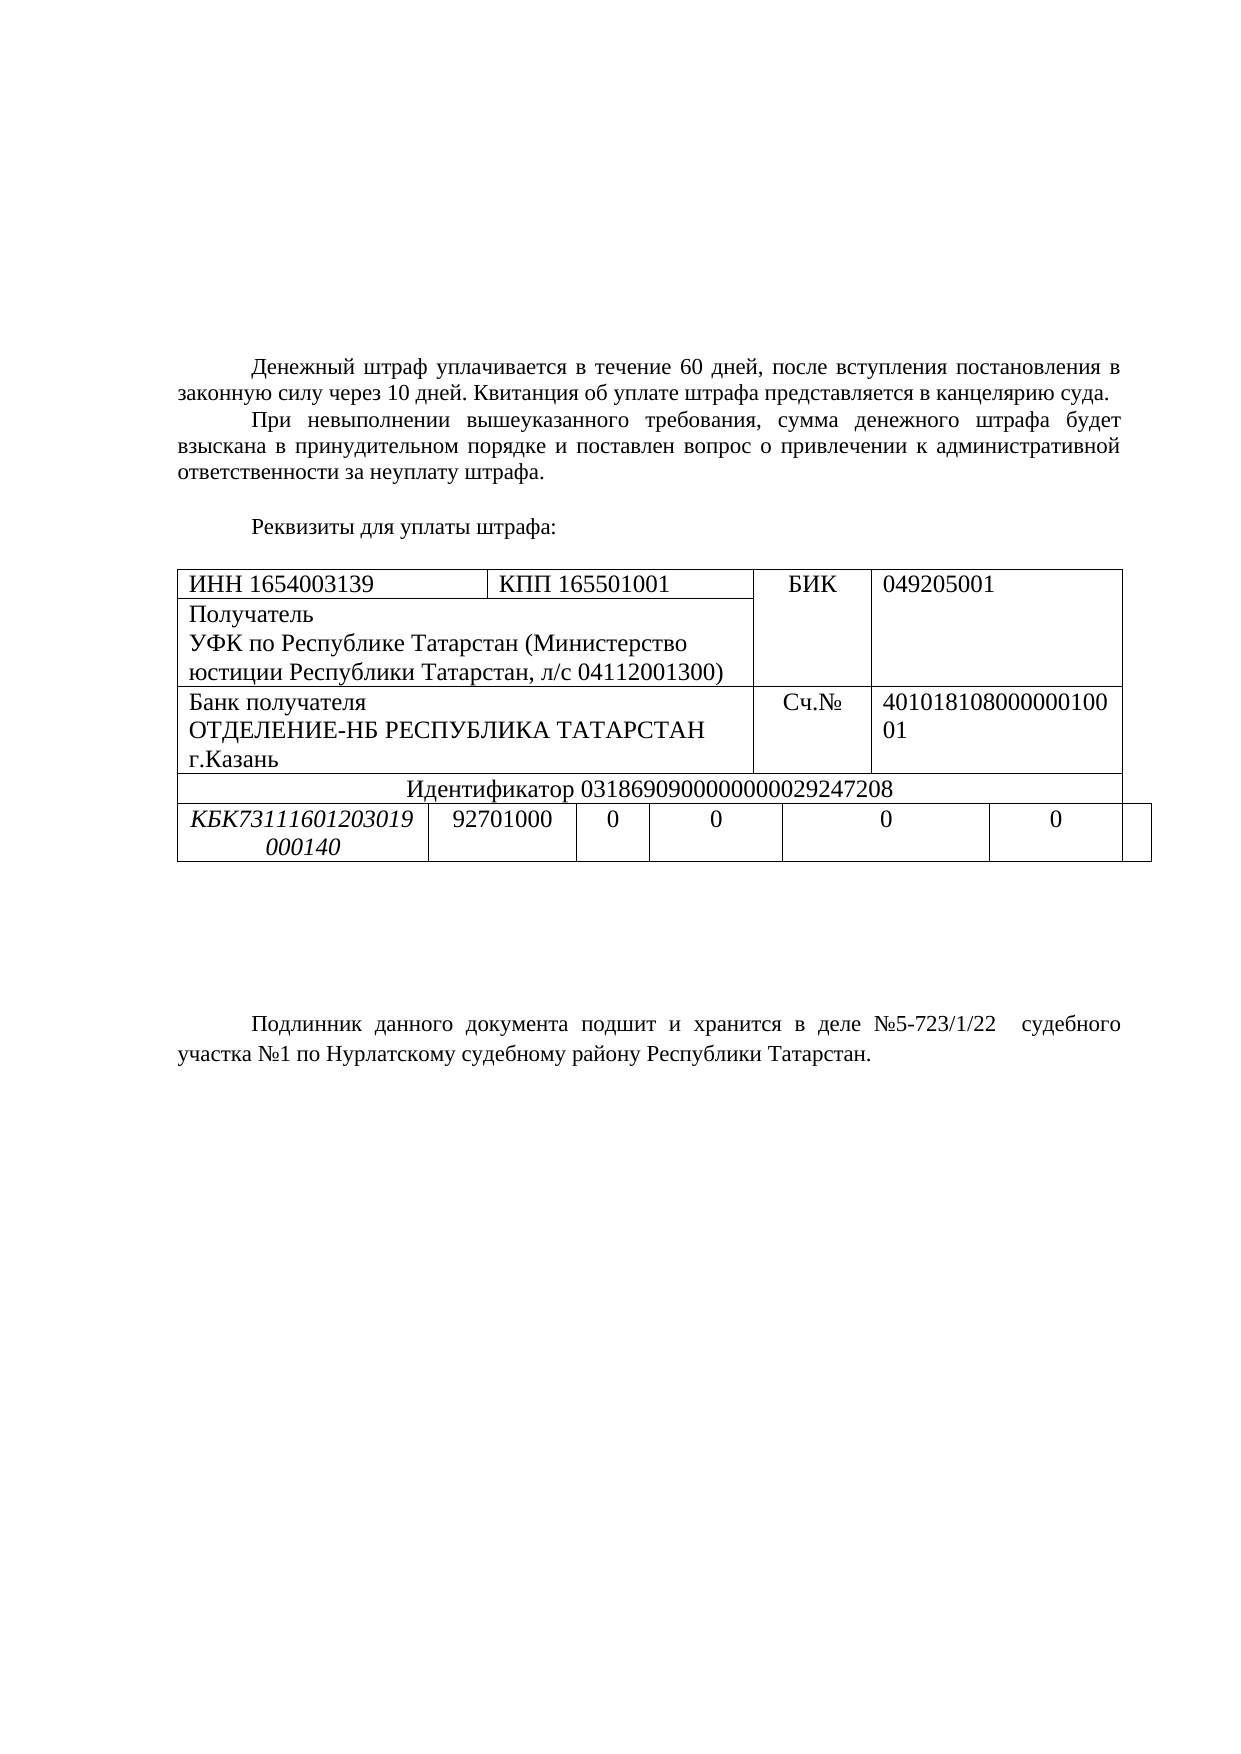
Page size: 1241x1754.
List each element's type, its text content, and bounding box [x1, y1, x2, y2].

table_header ИНН 1654003139 [178, 570, 487, 598]
table_header 049205001 [872, 570, 1122, 686]
table_cell 92701000 [429, 804, 576, 861]
table_cell Сч.№ [754, 687, 871, 773]
text При невыполнении вышеуказанного требования, сумма денежного штрафа будет взыскана в принудительном порядке и поставлен вопрос о привлечении к административной ответственности за неуплату штрафа. [177, 406, 1122, 485]
table_header КПП 165501001 [488, 570, 753, 598]
table_cell КБК73111601203019000140 [178, 804, 428, 861]
table_cell Идентификатор 0318690900000000029247208 [178, 774, 1122, 803]
table_cell 0 [990, 804, 1122, 861]
table_cell Получатель УФК по Республике Татарстан (Министерство юстиции Республики Татарстан, л/с 04112001300) [178, 599, 753, 686]
table_cell 0 [650, 804, 782, 861]
text Реквизиты для уплаты штрафа: [177, 513, 1122, 540]
table_cell 0 [783, 804, 989, 861]
table_cell 0 [577, 804, 649, 861]
table_header БИК [754, 570, 871, 686]
table_cell 40101810800000010001 [872, 687, 1122, 773]
text Подлинник данного документа подшит и хранится в деле №5-723/1/22 судебного участка №1 по Нурлатскому судебному району Республики Татарстан. [177, 1010, 1122, 1066]
table_cell Банк получателя ОТДЕЛЕНИЕ-НБ РЕСПУБЛИКА ТАТАРСТАН г.Казань [178, 687, 753, 773]
text Денежный штраф уплачивается в течение 60 дней, после вступления постановления в законную силу через 10 дней. Квитанция об уплате штрафа представляется в канцелярию суда. [177, 353, 1122, 406]
table_cell [1123, 804, 1151, 861]
